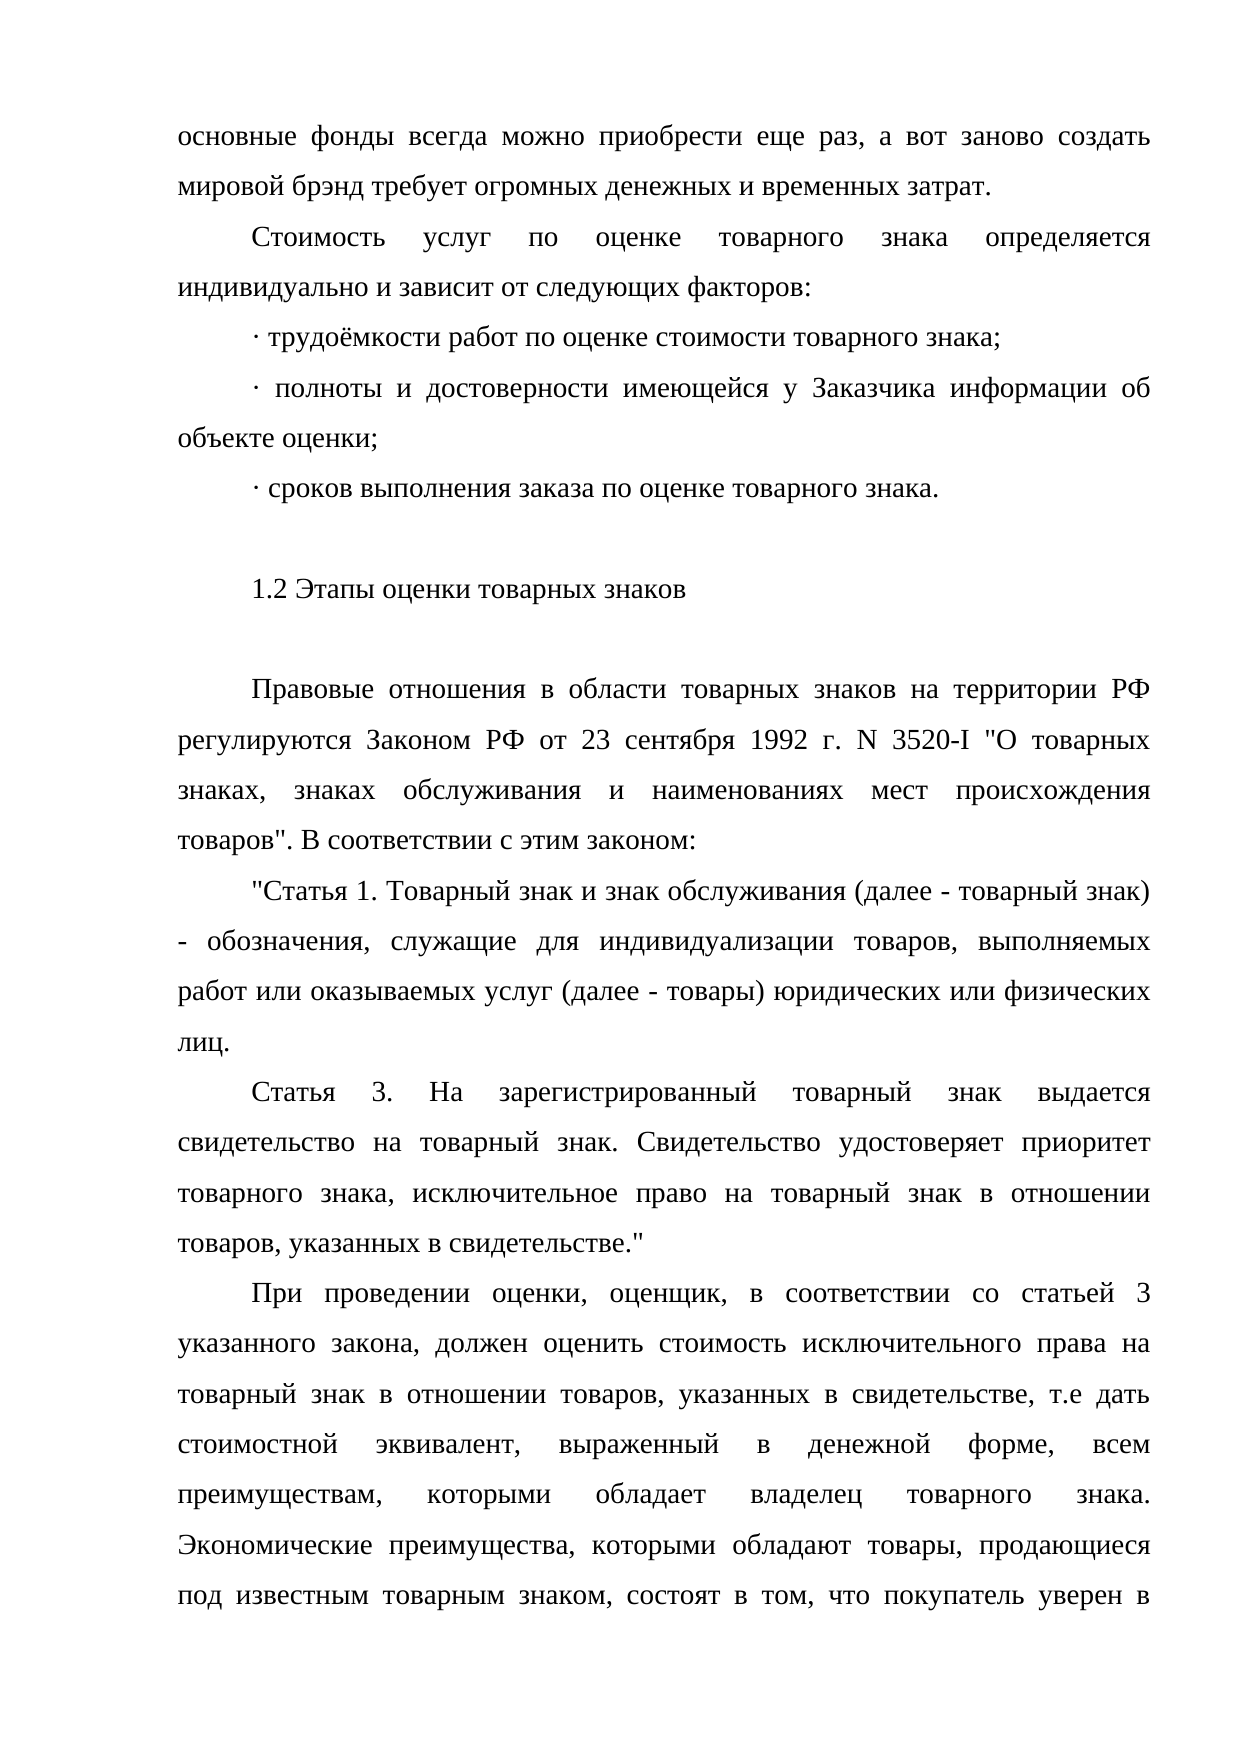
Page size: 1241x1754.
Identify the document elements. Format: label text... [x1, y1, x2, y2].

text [177, 1275, 1152, 1611]
text Статья 3. На зарегистрированный товарный знак выдается свидетельство на товарный знак. Свидетельство удостоверяет приоритет товарного знака, исключительное право на товарный знак в отношении товаров, указанных в свидетельстве." [177, 1074, 1152, 1258]
text Правовые отношения в области товарных знаков на территории РФ регулируются Законом РФ от 23 сентября . N 3520-I "О товарных знаках, знаках обслуживания и наименованиях мест происхождения товаров". В соответствии с этим законом: [177, 672, 1152, 856]
text · сроков выполнения заказа по оценке товарного знака. [177, 470, 1152, 504]
text "Статья 1. Товарный знак и знак обслуживания (далее - товарный знак) - обозначения, служащие для индивидуализации товаров, выполняемых работ или оказываемых услуг (далее - товары) юридических или физических лиц. [177, 873, 1152, 1057]
text · трудоёмкости работ по оценке стоимости товарного знака; [177, 319, 1152, 353]
text Стоимость услуг по оценке товарного знака определяется индивидуально и зависит от следующих факторов: [177, 219, 1152, 303]
text · полноты и достоверности имеющейся у Заказчика информации об объекте оценки; [177, 370, 1152, 453]
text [177, 118, 1152, 202]
text 1.2 Этапы оценки товарных знаков [177, 571, 1152, 604]
